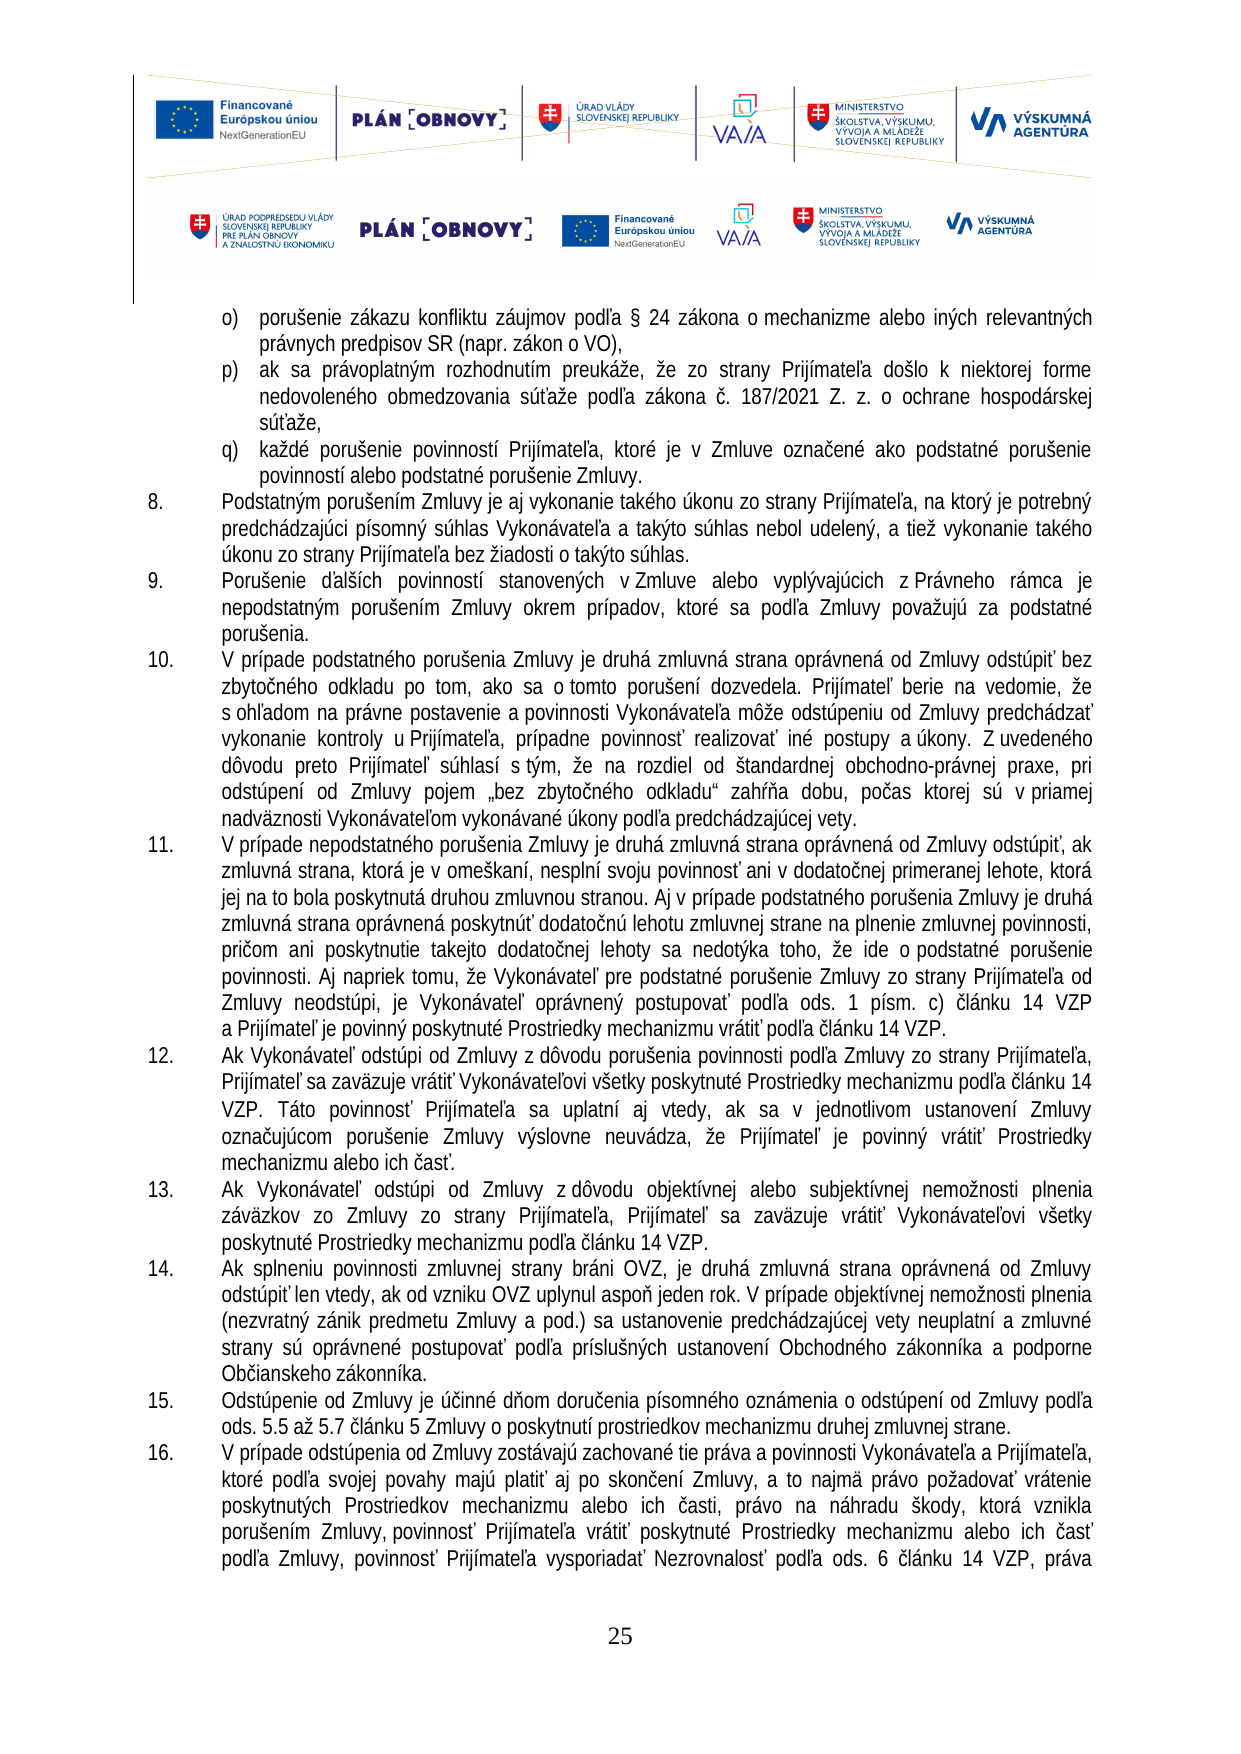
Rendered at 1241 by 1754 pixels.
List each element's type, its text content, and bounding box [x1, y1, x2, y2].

picture [147, 76, 614, 177]
list Porušenie ďalších povinností stanovených v Zmluve alebo vyplývajúcich z Právneho rámca je nepodstatným porušením Zmluvy okrem prípadov, ktoré sa podľa Zmluvy považujú za podstatné porušenia. [148, 567, 1093, 646]
picture [158, 75, 1082, 126]
picture [147, 127, 1093, 279]
list ak sa právoplatným rozhodnutím preukáže, že zo strany Prijímateľa došlo k niektorej forme nedovoleného obmedzovania súťaže podľa zákona č. 187/2021 Z. z. o ochrane hospodárskej súťaže, [222, 356, 1093, 436]
list porušenie zákazu konfliktu záujmov podľa § 24 zákona o mechanizme alebo iných relevantných právnych predpisov SR (napr. zákon o VO), [222, 304, 1093, 356]
list Podstatným porušením Zmluvy je aj vykonanie takého úkonu zo strany Prijímateľa, na ktorý je potrebný predchádzajúci písomný súhlas Vykonávateľa a takýto súhlas nebol udelený, a tiež vykonanie takého úkonu zo strany Prijímateľa bez žiadosti o takýto súhlas. [148, 488, 1093, 567]
picture [626, 76, 1093, 177]
list V prípade podstatného porušenia Zmluvy je druhá zmluvná strana oprávnená od Zmluvy odstúpiť bez zbytočného odkladu po tom, ako sa o tomto porušení dozvedela. Prijímateľ berie na vedomie, že s ohľadom na právne postavenie a povinnosti Vykonávateľa môže odstúpeniu od Zmluvy predchádzať vykonanie kontroly u Prijímateľa, prípadne povinnosť realizovať iné postupy a úkony. Z uvedeného dôvodu preto Prijímateľ súhlasí s tým, že na rozdiel od štandardnej obchodno-právnej praxe, pri odstúpení od Zmluvy pojem „bez zbytočného odkladu“ zahŕňa dobu, počas ktorej sú v priamej nadväznosti Vykonávateľom vykonávané úkony podľa predchádzajúcej vety. [148, 646, 1093, 831]
list Ak Vykonávateľ odstúpi od Zmluvy z dôvodu porušenia povinnosti podľa Zmluvy zo strany Prijímateľa, Prijímateľ sa zaväzuje vrátiť Vykonávateľovi všetky poskytnuté Prostriedky mechanizmu podľa článku 14 VZP. Táto povinnosť Prijímateľa sa uplatní aj vtedy, ak sa v jednotlivom ustanovení Zmluvy označujúcom porušenie Zmluvy výslovne neuvádza, že Prijímateľ je povinný vrátiť Prostriedky mechanizmu alebo ich časť. [148, 1042, 1093, 1176]
list každé porušenie povinností Prijímateľa, ktoré je v Zmluve označené ako podstatné porušenie povinností alebo podstatné porušenie Zmluvy. [222, 436, 1093, 488]
list Ak splneniu povinnosti zmluvnej strany bráni OVZ, je druhá zmluvná strana oprávnená od Zmluvy odstúpiť len vtedy, ak od vzniku OVZ uplynul aspoň jeden rok. V prípade objektívnej nemožnosti plnenia (nezvratný zánik predmetu Zmluvy a pod.) sa ustanovenie predchádzajúcej vety neuplatní a zmluvné strany sú oprávnené postupovať podľa príslušných ustanovení Obchodného zákonníka a podporne Občianskeho zákonníka. [148, 1255, 1093, 1387]
list Odstúpenie od Zmluvy je účinné dňom doručenia písomného oznámenia o odstúpení od Zmluvy podľa ods. 5.5 až 5.7 článku 5 Zmluvy o poskytnutí prostriedkov mechanizmu druhej zmluvnej strane. [148, 1387, 1093, 1439]
list Ak Vykonávateľ odstúpi od Zmluvy z dôvodu objektívnej alebo subjektívnej nemožnosti plnenia záväzkov zo Zmluvy zo strany Prijímateľa, Prijímateľ sa zaväzuje vrátiť Vykonávateľovi všetky poskytnuté Prostriedky mechanizmu podľa článku 14 VZP. [148, 1176, 1093, 1255]
list V prípade nepodstatného porušenia Zmluvy je druhá zmluvná strana oprávnená od Zmluvy odstúpiť, ak zmluvná strana, ktorá je v omeškaní, nesplní svoju povinnosť ani v dodatočnej primeranej lehote, ktorá jej na to bola poskytnutá druhou zmluvnou stranou. Aj v prípade podstatného porušenia Zmluvy je druhá zmluvná strana oprávnená poskytnúť dodatočnú lehotu zmluvnej strane na plnenie zmluvnej povinnosti, pričom ani poskytnutie takejto dodatočnej lehoty sa nedotýka toho, že ide o podstatné porušenie povinnosti. Aj napriek tomu, že Vykonávateľ pre podstatné porušenie Zmluvy zo strany Prijímateľa od Zmluvy neodstúpi, je Vykonávateľ oprávnený postupovať podľa ods. 1 písm. c) článku 14 VZP a Prijímateľ je povinný poskytnuté Prostriedky mechanizmu vrátiť podľa článku 14 VZP. [148, 831, 1093, 1042]
